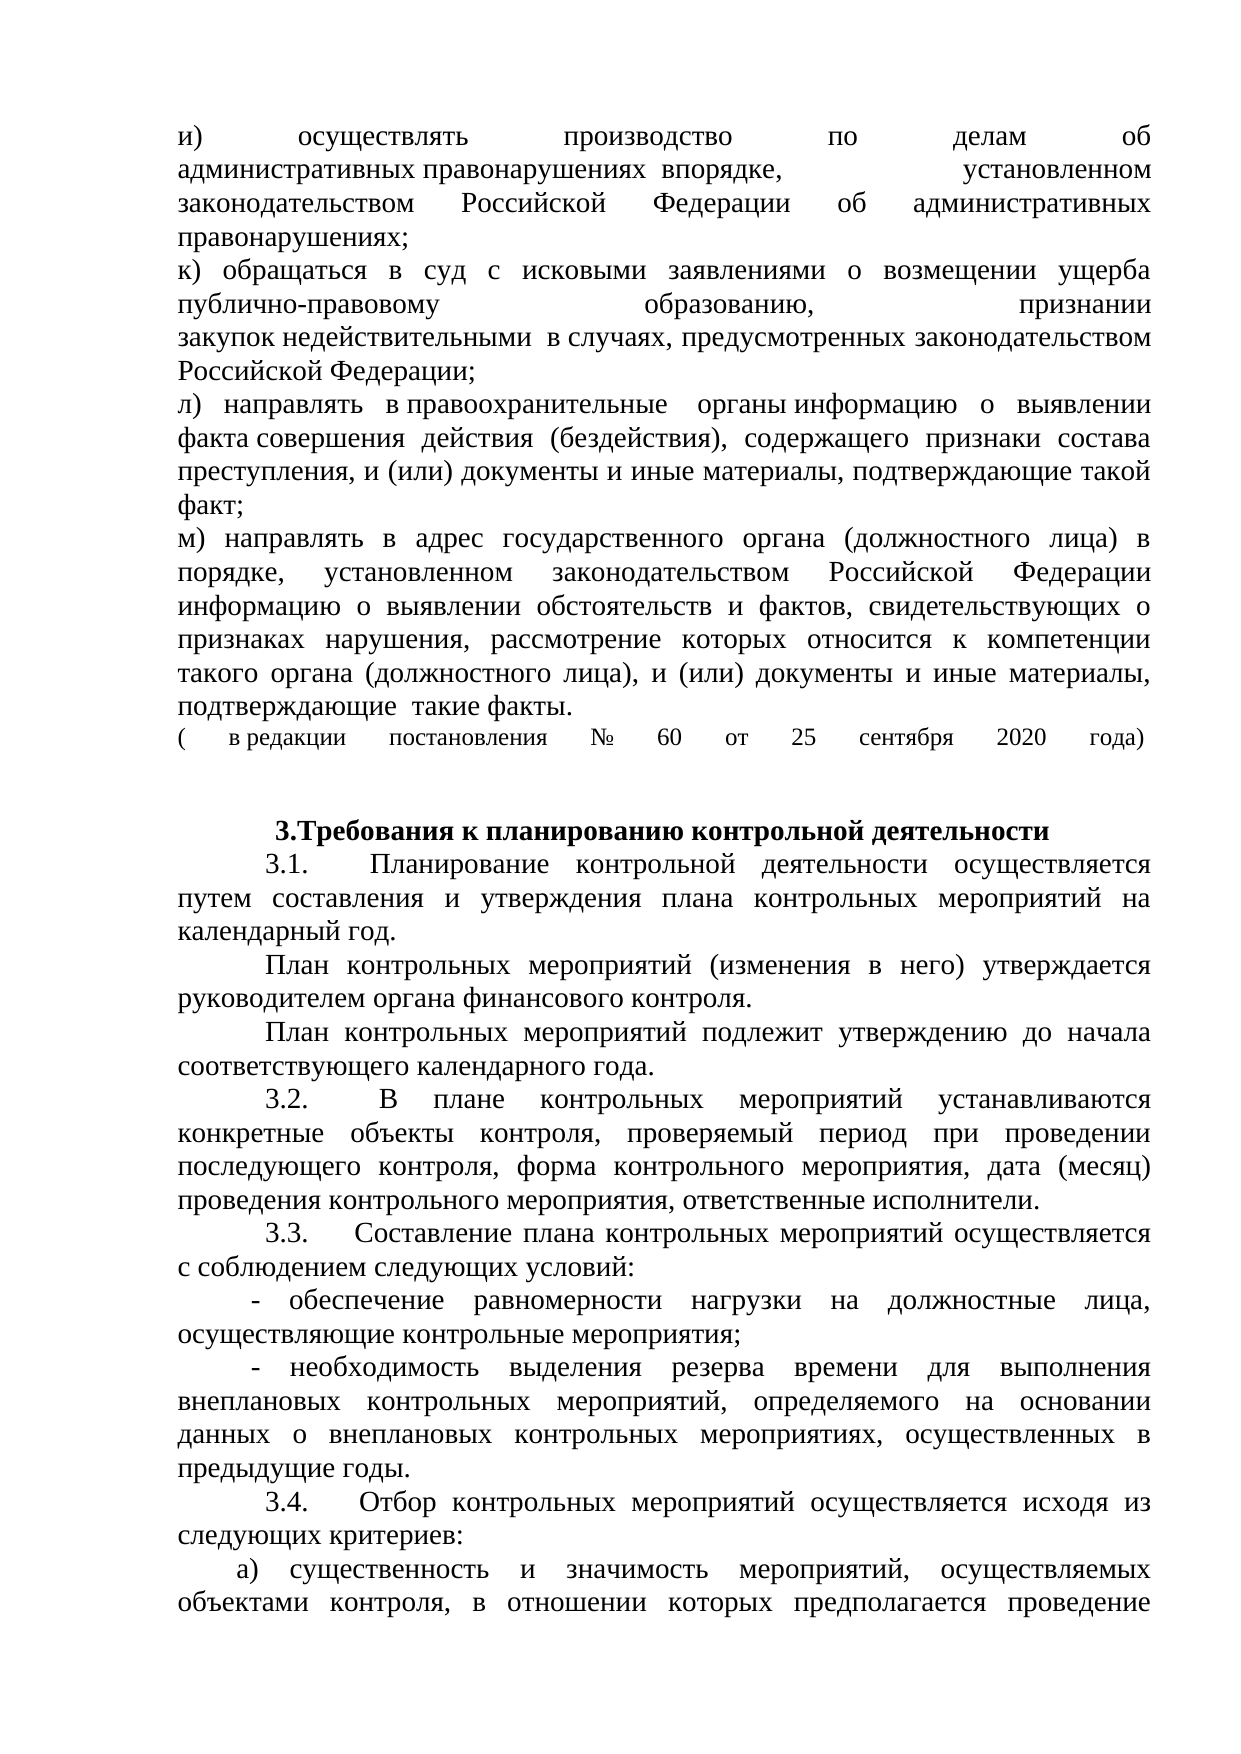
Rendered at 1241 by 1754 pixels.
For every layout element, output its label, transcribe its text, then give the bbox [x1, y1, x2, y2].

text ( в редакции постановления № 60 от 25 сентября 2020 года) [177, 722, 1152, 779]
text План контрольных мероприятий подлежит утверждению до начала соответствующего календарного года. [177, 1014, 1152, 1081]
text к) обращаться в суд с исковыми заявлениями о возмещении ущерба публично-правовому образованию, признании закупок недействительными в случаях, предусмотренных законодательством Российской Федерации; [177, 252, 1152, 386]
text 3.3. Составление плана контрольных мероприятий осуществляется с соблюдением следующих условий: [177, 1215, 1152, 1282]
text План контрольных мероприятий (изменения в него) утверждается руководителем органа финансового контроля. [177, 947, 1152, 1014]
text 3.1. Планирование контрольной деятельности осуществляется путем составления и утверждения плана контрольных мероприятий на календарный год. [177, 846, 1152, 947]
text 3.Требования к планированию контрольной деятельности [187, 813, 1152, 846]
text - необходимость выделения резерва времени для выполнения внеплановых контрольных мероприятий, определяемого на основании данных о внеплановых контрольных мероприятиях, осуществленных в предыдущие годы. [177, 1349, 1152, 1484]
text 3.4. Отбор контрольных мероприятий осуществляется исходя из следующих критериев: [177, 1484, 1152, 1551]
text л) направлять в правоохранительные органы информацию о выявлении факта совершения действия (бездействия), содержащего признаки состава преступления, и (или) документы и иные материалы, подтверждающие такой факт; [177, 386, 1152, 521]
text - обеспечение равномерности нагрузки на должностные лица, осуществляющие контрольные мероприятия; [177, 1282, 1152, 1349]
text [177, 1551, 1152, 1618]
text м) направлять в адрес государственного органа (должностного лица) в порядке, установленном законодательством Российской Федерации информацию о выявлении обстоятельств и фактов, свидетельствующих о признаках нарушения, рассмотрение которых относится к компетенции такого органа (должностного лица), и (или) документы и иные материалы, подтверждающие такие факты. [177, 521, 1152, 722]
text и) осуществлять производство по делам об административных правонарушениях впорядке, установленном законодательством Российской Федерации об административных правонарушениях; [177, 118, 1152, 252]
text 3.2. В плане контрольных мероприятий устанавливаются конкретные объекты контроля, проверяемый период при проведении последующего контроля, форма контрольного мероприятия, дата (месяц) проведения контрольного мероприятия, ответственные исполнители. [177, 1081, 1152, 1215]
